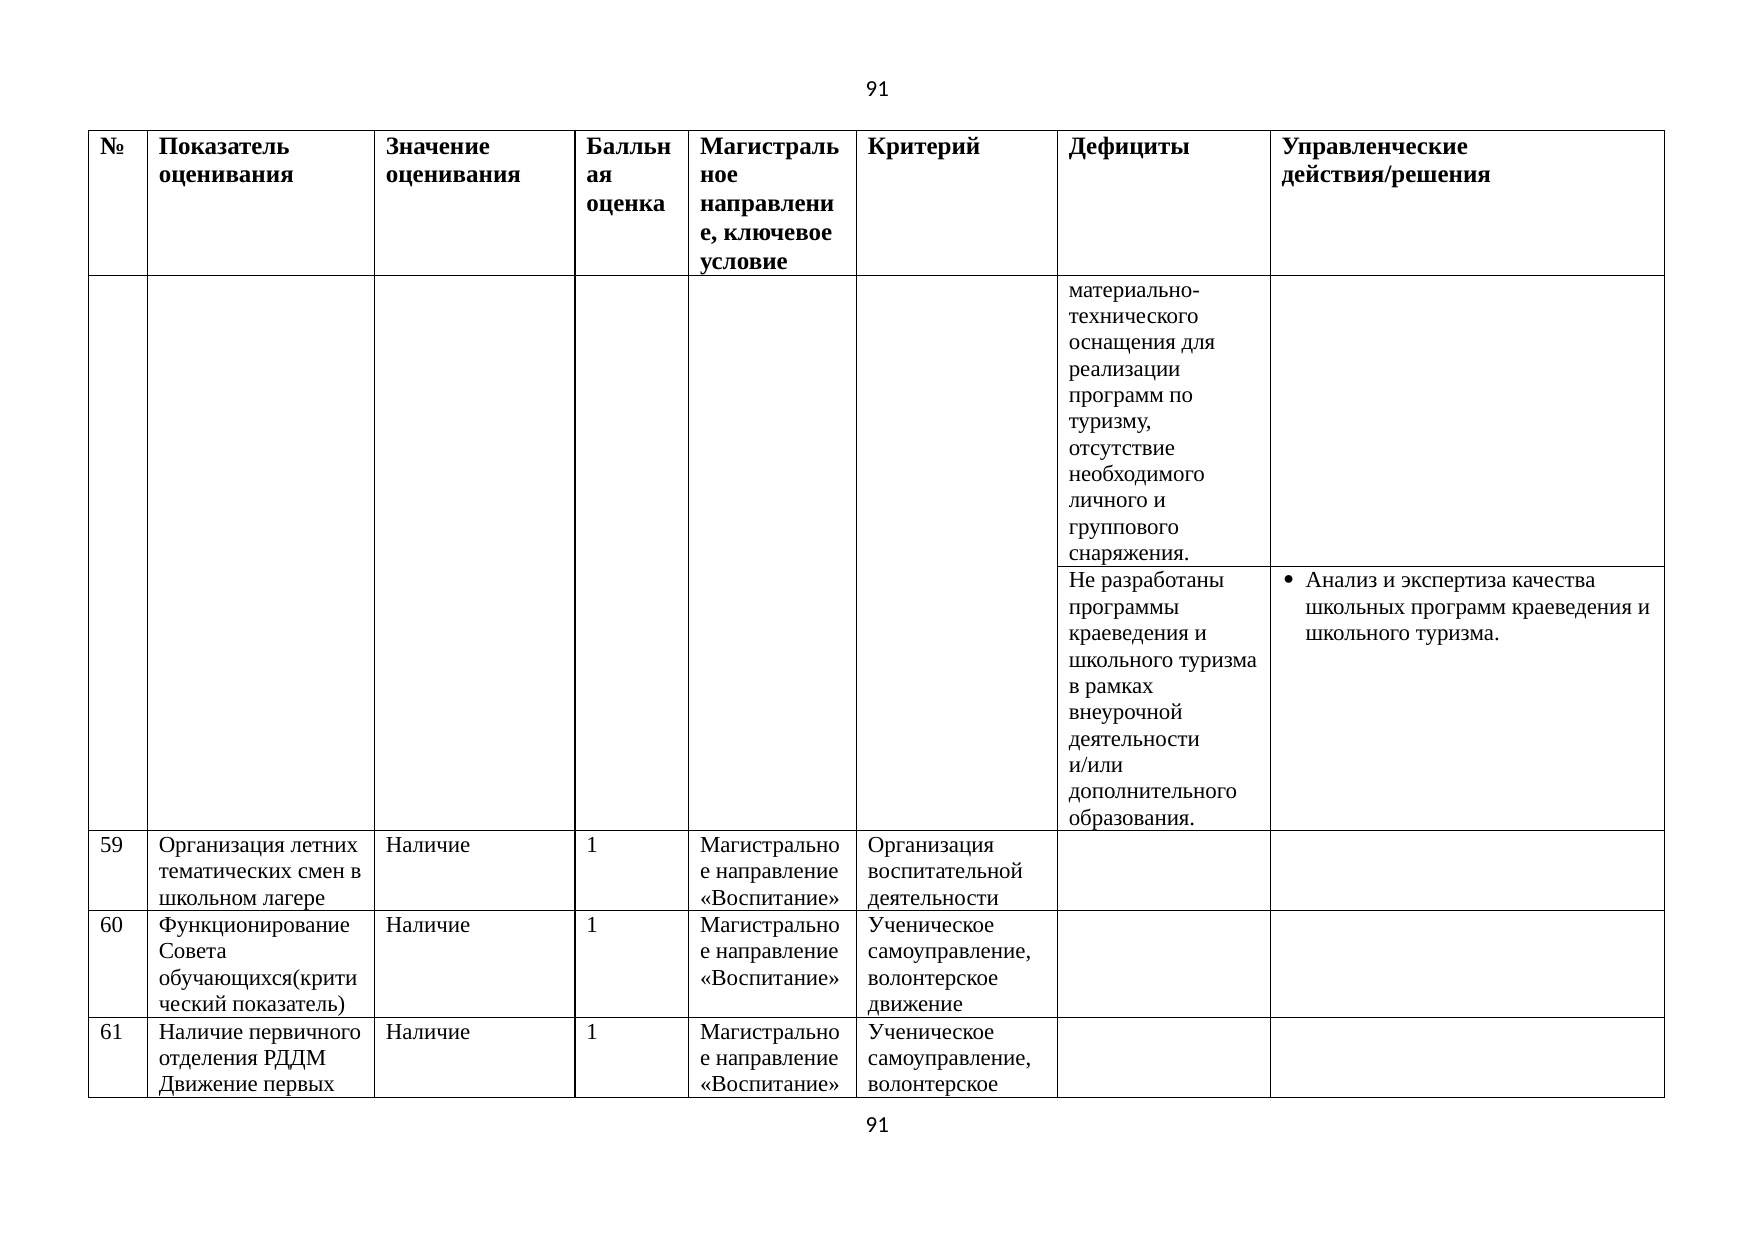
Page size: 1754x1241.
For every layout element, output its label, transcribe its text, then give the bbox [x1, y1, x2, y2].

table_cell [1271, 1018, 1664, 1097]
table_header Управленческие действия/решения [1271, 131, 1664, 274]
table_header Значение оценивания [375, 131, 574, 274]
table_cell Наличие [375, 831, 574, 910]
table_cell Наличие [375, 1018, 574, 1097]
table_cell 1 [576, 1018, 688, 1097]
table_cell 59 [89, 831, 147, 910]
table_cell [1271, 276, 1664, 566]
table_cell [857, 1018, 1057, 1097]
table_cell Организация летних тематических смен в школьном лагере [148, 831, 374, 910]
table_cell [1058, 276, 1270, 566]
table_header Магистральное направление, ключевое условие [689, 131, 856, 274]
table_header Дефициты [1058, 131, 1270, 274]
table_cell Функционирование Совета обучающихся(критический показатель) [148, 911, 374, 1017]
table_cell 61 [89, 1018, 147, 1097]
table_header Критерий [857, 131, 1057, 274]
table_header № [89, 131, 147, 274]
table_cell Не разработаны программы краеведения и школьного туризма в рамках внеурочной деятельности и/или дополнительного образования. [1058, 567, 1270, 830]
table_cell [1271, 831, 1664, 910]
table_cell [857, 911, 1057, 1017]
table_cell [148, 1018, 374, 1097]
table_cell [1058, 1018, 1270, 1097]
table_cell [1271, 911, 1664, 1017]
table_cell Организация воспитательной деятельности [857, 831, 1057, 910]
table_cell Магистральное направление «Воспитание» [689, 911, 856, 1017]
table_header Показатель оценивания [148, 131, 374, 274]
table_cell 60 [89, 911, 147, 1017]
table_cell Магистральное направление «Воспитание» [689, 1018, 856, 1097]
table_cell [1058, 831, 1270, 910]
table_cell 1 [576, 831, 688, 910]
table_cell 1 [576, 911, 688, 1017]
table_cell [1058, 911, 1270, 1017]
table_header Балльная оценка [576, 131, 688, 274]
table_cell Наличие [375, 911, 574, 1017]
table_cell Магистральное направление «Воспитание» [689, 831, 856, 910]
table_cell Анализ и экспертиза качества школьных программ краеведения и школьного туризма. [1271, 567, 1664, 830]
